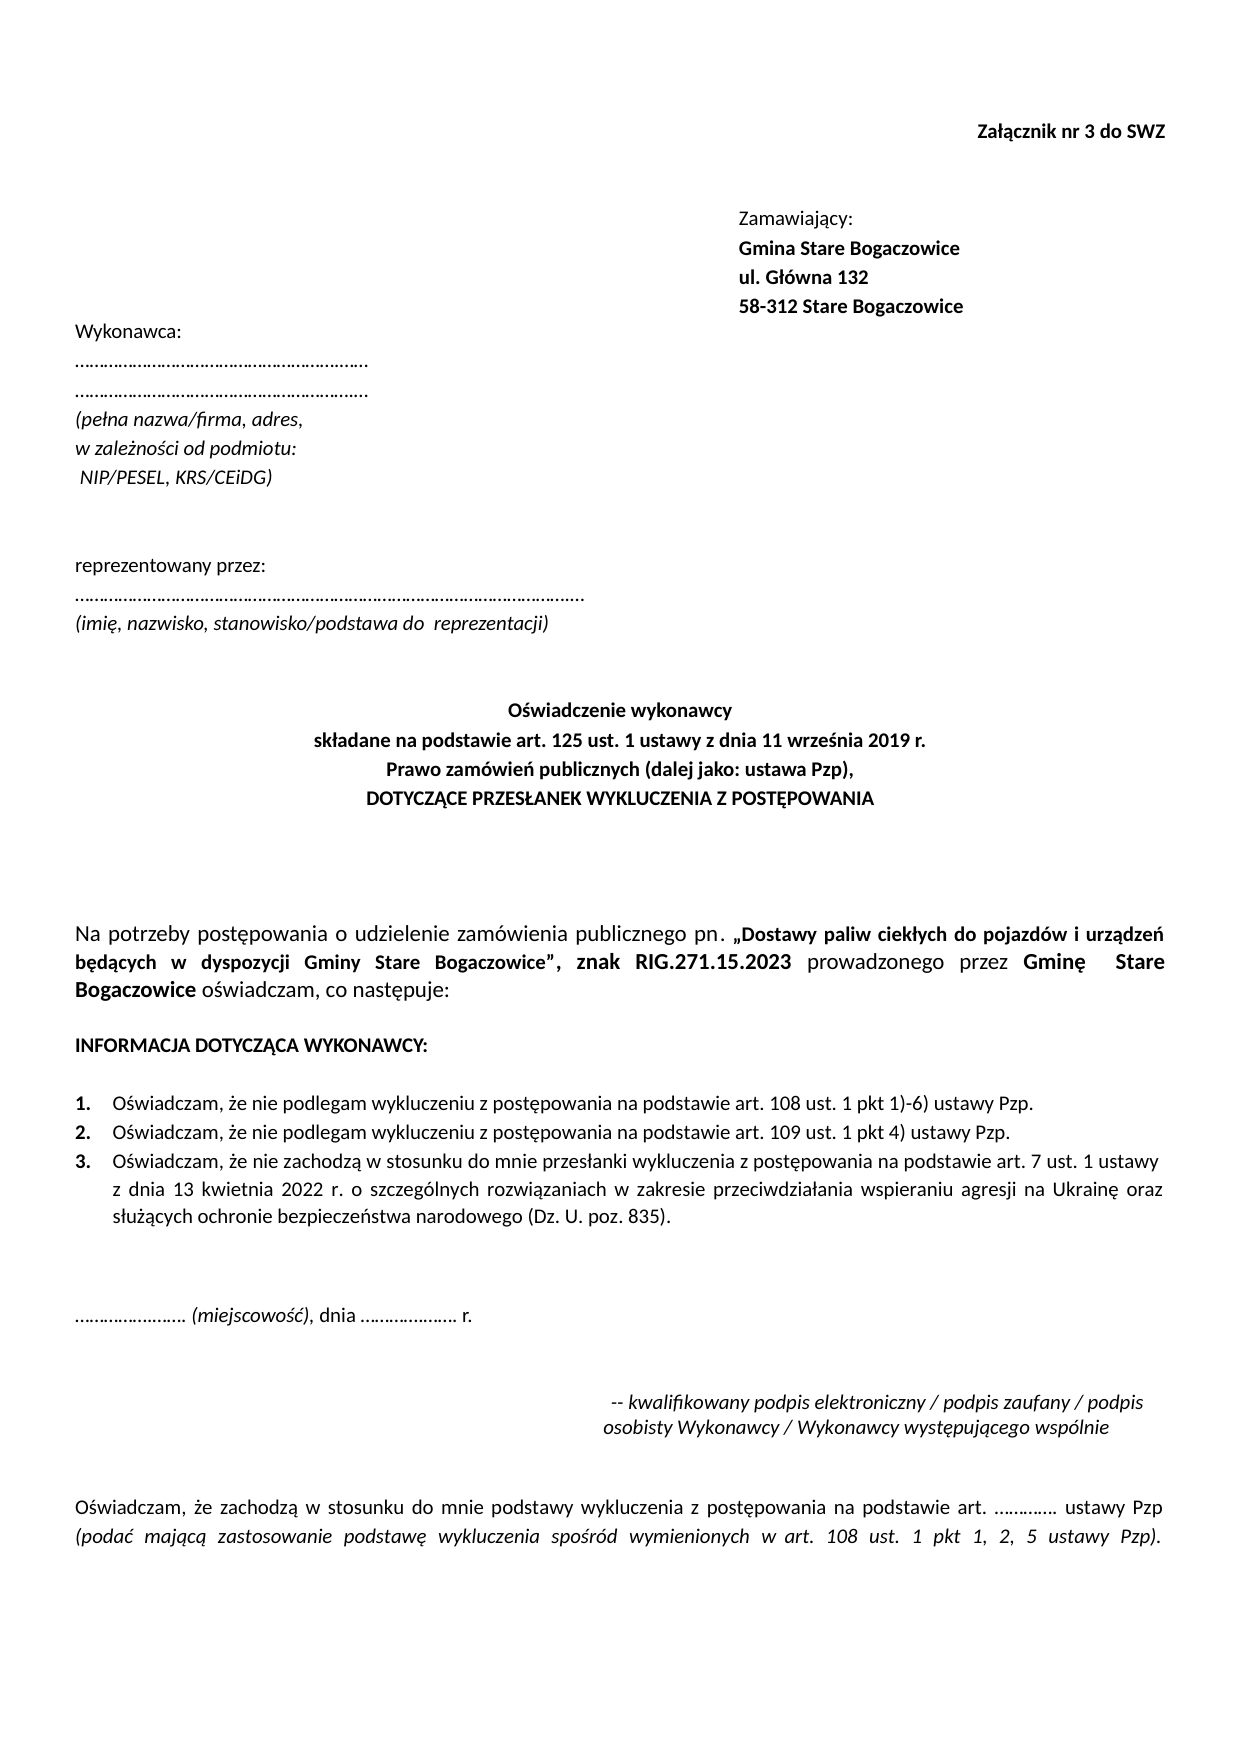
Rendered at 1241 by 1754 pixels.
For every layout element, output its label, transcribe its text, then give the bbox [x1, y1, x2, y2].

text -- kwalifikowany podpis elektroniczny / podpis zaufany / podpis osobisty Wykonawcy / Wykonawcy występującego wspólnie [547, 1360, 1165, 1440]
subtitle NIP/PESEL, KRS/CEiDG) [75, 464, 1165, 490]
subtitle …………….……. (miejscowość), dnia ………….……. r. [75, 1302, 1165, 1327]
subtitle Zamawiający: [665, 206, 1165, 231]
text Na potrzeby postępowania o udzielenie zamówienia publicznego pn. „Dostawy paliw ciekłych do pojazdów i urządzeń będących w dyspozycji Gminy Stare Bogaczowice”, znak RIG.271.15.2023 prowadzonego przez Gminę Stare Bogaczowice oświadczam, co następuje: [75, 919, 1165, 1003]
subtitle ……………………………………………….…… [75, 348, 1165, 373]
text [75, 1494, 1165, 1549]
list Oświadczam, że nie podlegam wykluczeniu z postępowania na podstawie art. 109 ust. 1 pkt 4) ustawy Pzp. [75, 1119, 1165, 1145]
subtitle (pełna nazwa/firma, adres, [75, 406, 1165, 431]
subtitle ………………………………………………………………………………………….… [75, 581, 1165, 606]
subtitle reprezentowany przez: [75, 552, 1165, 577]
subtitle w zależności od podmiotu: [75, 435, 1165, 461]
list Oświadczam, że nie podlegam wykluczeniu z postępowania na podstawie art. 108 ust. 1 pkt 1)-6) ustawy Pzp. [75, 1090, 1165, 1116]
subtitle INFORMACJA DOTYCZĄCA WYKONAWCY: [75, 1032, 1165, 1057]
text 58-312 Stare Bogaczowice [739, 293, 1165, 318]
subtitle składane na podstawie art. 125 ust. 1 ustawy z dnia 11 września 2019 r. [75, 727, 1165, 752]
subtitle Oświadczenie wykonawcy [75, 698, 1165, 723]
subtitle ………………………………………………….… [75, 377, 1165, 402]
subtitle Wykonawca: [75, 318, 1165, 344]
subtitle Prawo zamówień publicznych (dalej jako: ustawa Pzp), [75, 756, 1165, 781]
subtitle Załącznik nr 3 do SWZ [75, 118, 1165, 143]
subtitle Gmina Stare Bogaczowice ul. Główna 132 [739, 235, 1165, 289]
subtitle (imię, nazwisko, stanowisko/podstawa do reprezentacji) [75, 610, 1165, 636]
subtitle DOTYCZĄCE PRZESŁANEK WYKLUCZENIA Z POSTĘPOWANIA [75, 785, 1165, 855]
list Oświadczam, że nie zachodzą w stosunku do mnie przesłanki wykluczenia z postępowania na podstawie art. 7 ust. 1 ustawy z dnia 13 kwietnia 2022 r. o szczególnych rozwiązaniach w zakresie przeciwdziałania wspieraniu agresji na Ukrainę oraz służących ochronie bezpieczeństwa narodowego (Dz. U. poz. 835). [75, 1149, 1165, 1229]
